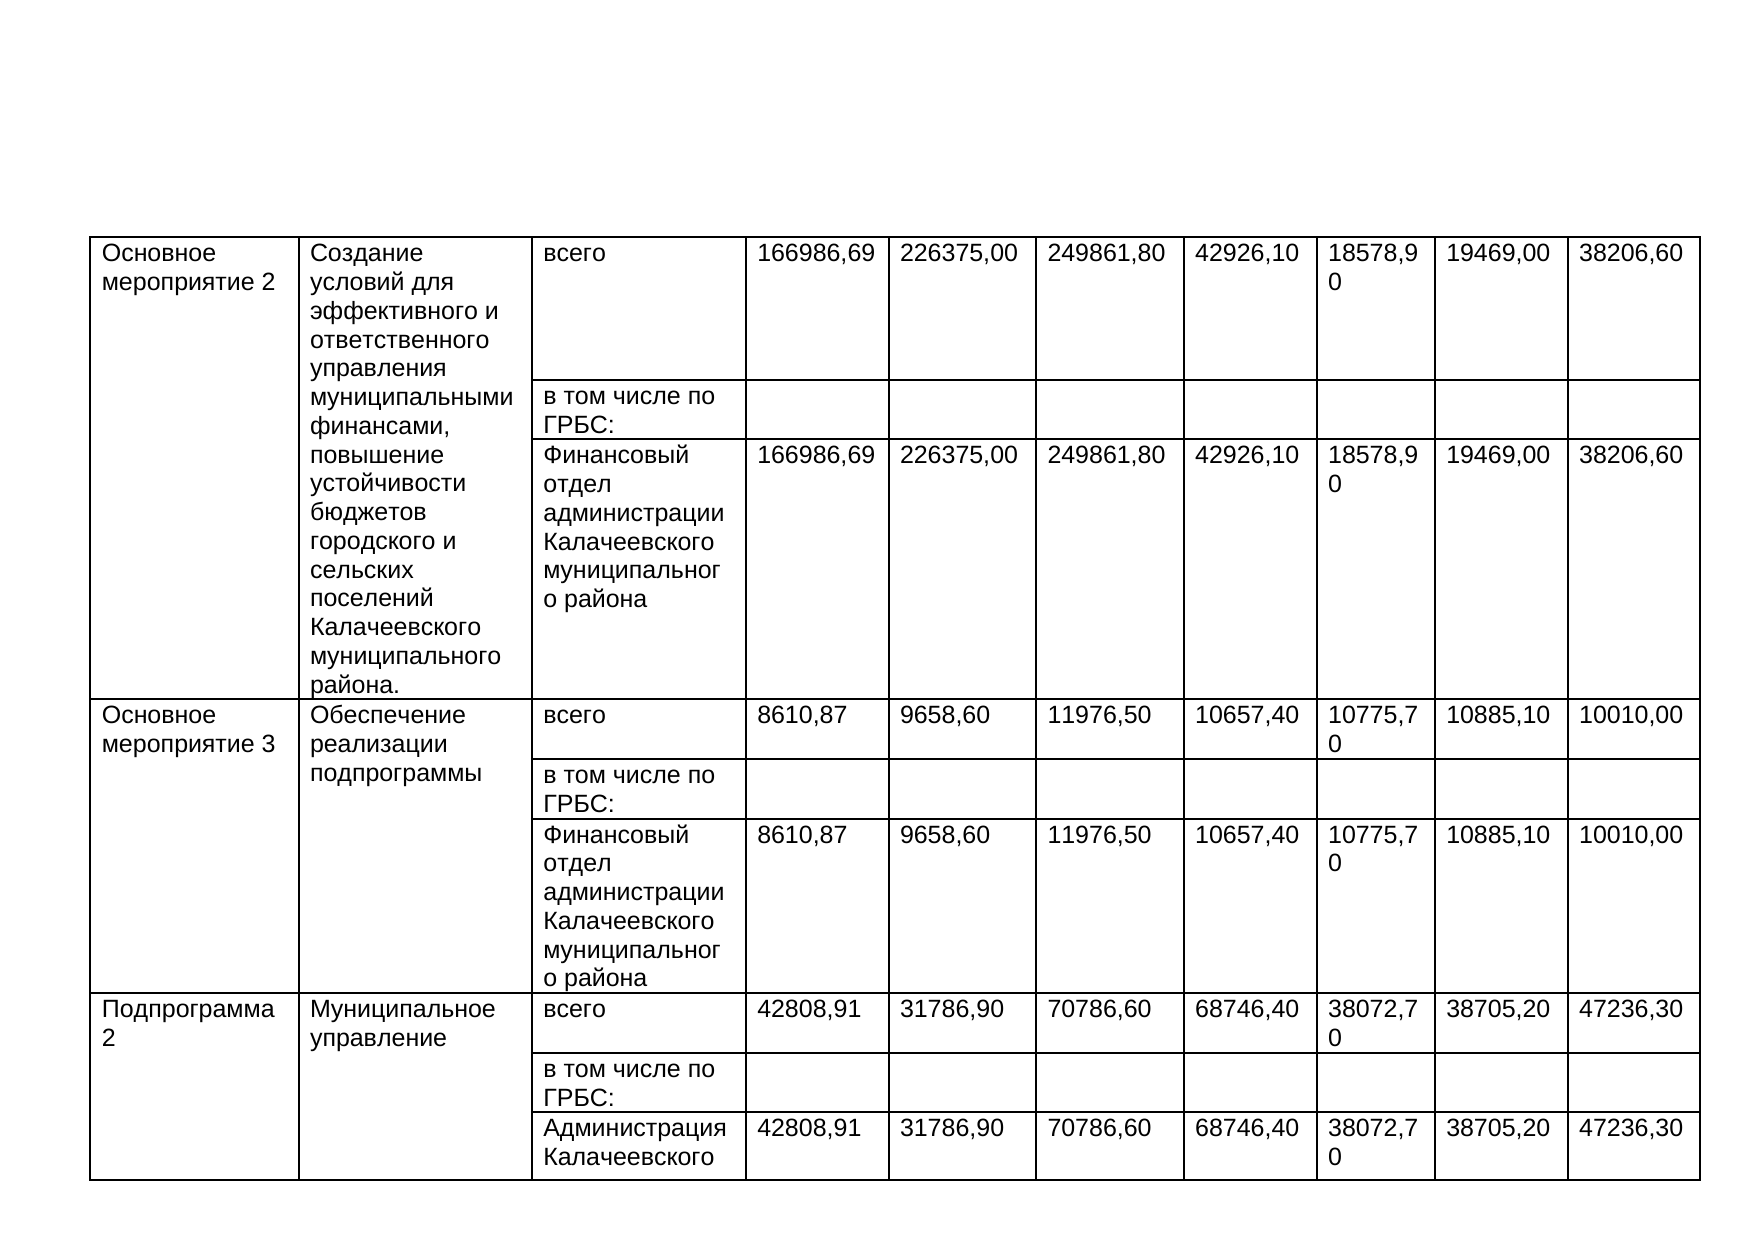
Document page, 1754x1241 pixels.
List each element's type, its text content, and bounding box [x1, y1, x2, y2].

table_cell [890, 381, 1035, 438]
table_cell 42926,10 [1185, 440, 1316, 698]
table_cell 8610,87 [747, 820, 888, 992]
table_cell 68746,40 [1185, 1113, 1316, 1179]
table_cell 18578,90 [1318, 238, 1434, 379]
table_cell в том числе по ГРБС: [533, 1054, 745, 1111]
table_cell [890, 1054, 1035, 1111]
table_cell 68746,40 [1185, 994, 1316, 1052]
table_cell Создание условий для эффективного и ответственного управления муниципальными финансами, повышение устойчивости бюджетов городского и сельских поселений Калачеевского муниципального района. [300, 238, 531, 698]
table_cell 166986,69 [747, 238, 888, 379]
table_cell 10657,40 [1185, 820, 1316, 992]
table_cell [747, 1054, 888, 1111]
table_cell [1185, 1054, 1316, 1111]
table_cell Основное мероприятие 2 [91, 238, 298, 698]
table_cell [1318, 760, 1434, 817]
table_cell 38206,60 [1569, 238, 1699, 379]
table_cell всего [533, 700, 745, 758]
table_cell 19469,00 [1436, 238, 1567, 379]
table_cell 226375,00 [890, 238, 1035, 379]
table_cell 9658,60 [890, 820, 1035, 992]
table_cell [1037, 760, 1183, 817]
table_cell в том числе по ГРБС: [533, 760, 745, 817]
table_cell 249861,80 [1037, 440, 1183, 698]
table_cell 10010,00 [1569, 820, 1699, 992]
table_cell 18578,90 [1318, 440, 1434, 698]
table_cell всего [533, 994, 745, 1052]
table_cell 249861,80 [1037, 238, 1183, 379]
table_cell 31786,90 [890, 994, 1035, 1052]
table_cell Основное мероприятие 3 [91, 700, 298, 992]
table_cell 10775,70 [1318, 700, 1434, 758]
table_cell 11976,50 [1037, 700, 1183, 758]
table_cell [533, 1113, 745, 1179]
table_cell 38072,70 [1318, 1113, 1434, 1179]
table_cell 10775,70 [1318, 820, 1434, 992]
table_cell [1185, 760, 1316, 817]
table_cell 10657,40 [1185, 700, 1316, 758]
table_cell всего [533, 238, 745, 379]
table_cell 47236,30 [1569, 994, 1699, 1052]
table_cell 8610,87 [747, 700, 888, 758]
table_cell 38705,20 [1436, 1113, 1567, 1179]
table_cell [1436, 760, 1567, 817]
table_cell [1318, 381, 1434, 438]
table_cell 38072,70 [1318, 994, 1434, 1052]
table_cell Финансовый отдел администрации Калачеевского муниципального района [533, 820, 745, 992]
table_cell 42926,10 [1185, 238, 1316, 379]
table_cell 70786,60 [1037, 994, 1183, 1052]
table_cell Обеспечение реализации подпрограммы [300, 700, 531, 992]
table_cell [890, 760, 1035, 817]
table_cell 38206,60 [1569, 440, 1699, 698]
table_cell [1569, 760, 1699, 817]
table_cell 9658,60 [890, 700, 1035, 758]
table_cell 10885,10 [1436, 820, 1567, 992]
table_cell [1569, 1054, 1699, 1111]
table_cell [1569, 381, 1699, 438]
table_cell в том числе по ГРБС: [533, 381, 745, 438]
table_cell 10010,00 [1569, 700, 1699, 758]
table_cell 38705,20 [1436, 994, 1567, 1052]
table_cell [1037, 1054, 1183, 1111]
table_cell Подпрограмма 2 [91, 994, 298, 1179]
table_cell 42808,91 [747, 1113, 888, 1179]
table_cell 226375,00 [890, 440, 1035, 698]
table_cell 10885,10 [1436, 700, 1567, 758]
table_cell [1185, 381, 1316, 438]
table_cell Финансовый отдел администрации Калачеевского муниципального района [533, 440, 745, 698]
table_cell 11976,50 [1037, 820, 1183, 992]
table_cell [1037, 381, 1183, 438]
table_cell 31786,90 [890, 1113, 1035, 1179]
table_cell [747, 381, 888, 438]
table_cell Муниципальное управление [300, 994, 531, 1179]
table_cell 70786,60 [1037, 1113, 1183, 1179]
table_cell [1436, 1054, 1567, 1111]
table_cell [747, 760, 888, 817]
table_cell [1436, 381, 1567, 438]
table_cell [1318, 1054, 1434, 1111]
table_cell 166986,69 [747, 440, 888, 698]
table_cell 42808,91 [747, 994, 888, 1052]
table_cell 19469,00 [1436, 440, 1567, 698]
table_cell 47236,30 [1569, 1113, 1699, 1179]
